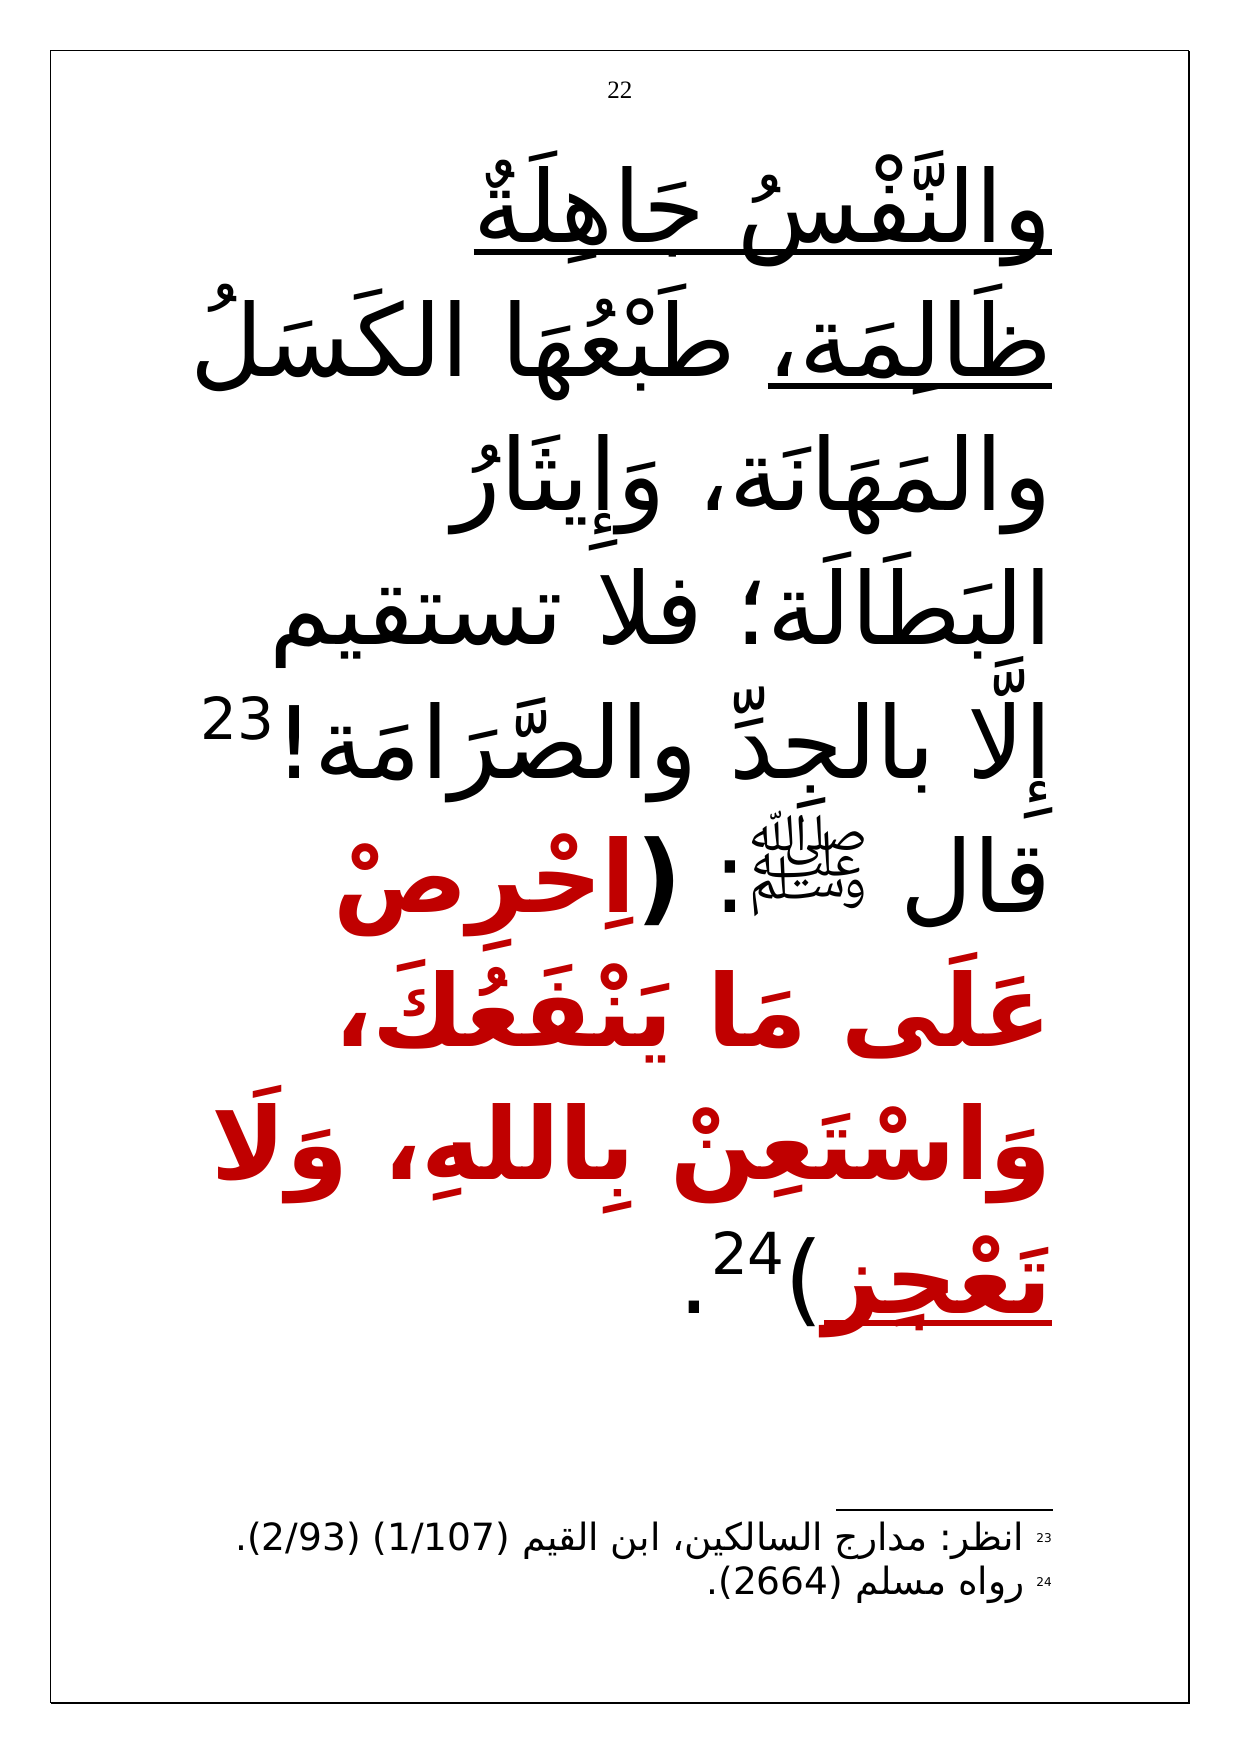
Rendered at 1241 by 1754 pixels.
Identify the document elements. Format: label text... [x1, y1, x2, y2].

text والنَّفْسُ جَاهِلَةٌ ظَالِمَة، طَبْعُهَا الكَسَلُ والمَهَانَة، وَإِيثَارُ البَطَالَة؛ فلا تستقيم إِلَّا بالجِدِّ والصَّرَامَة! قال ﷺ: (اِحْرِصْ عَلَى مَا يَنْفَعُكَ، وَاسْتَعِنْ بِاللهِ، وَلَا تَعْجِز). [187, 150, 1052, 1337]
